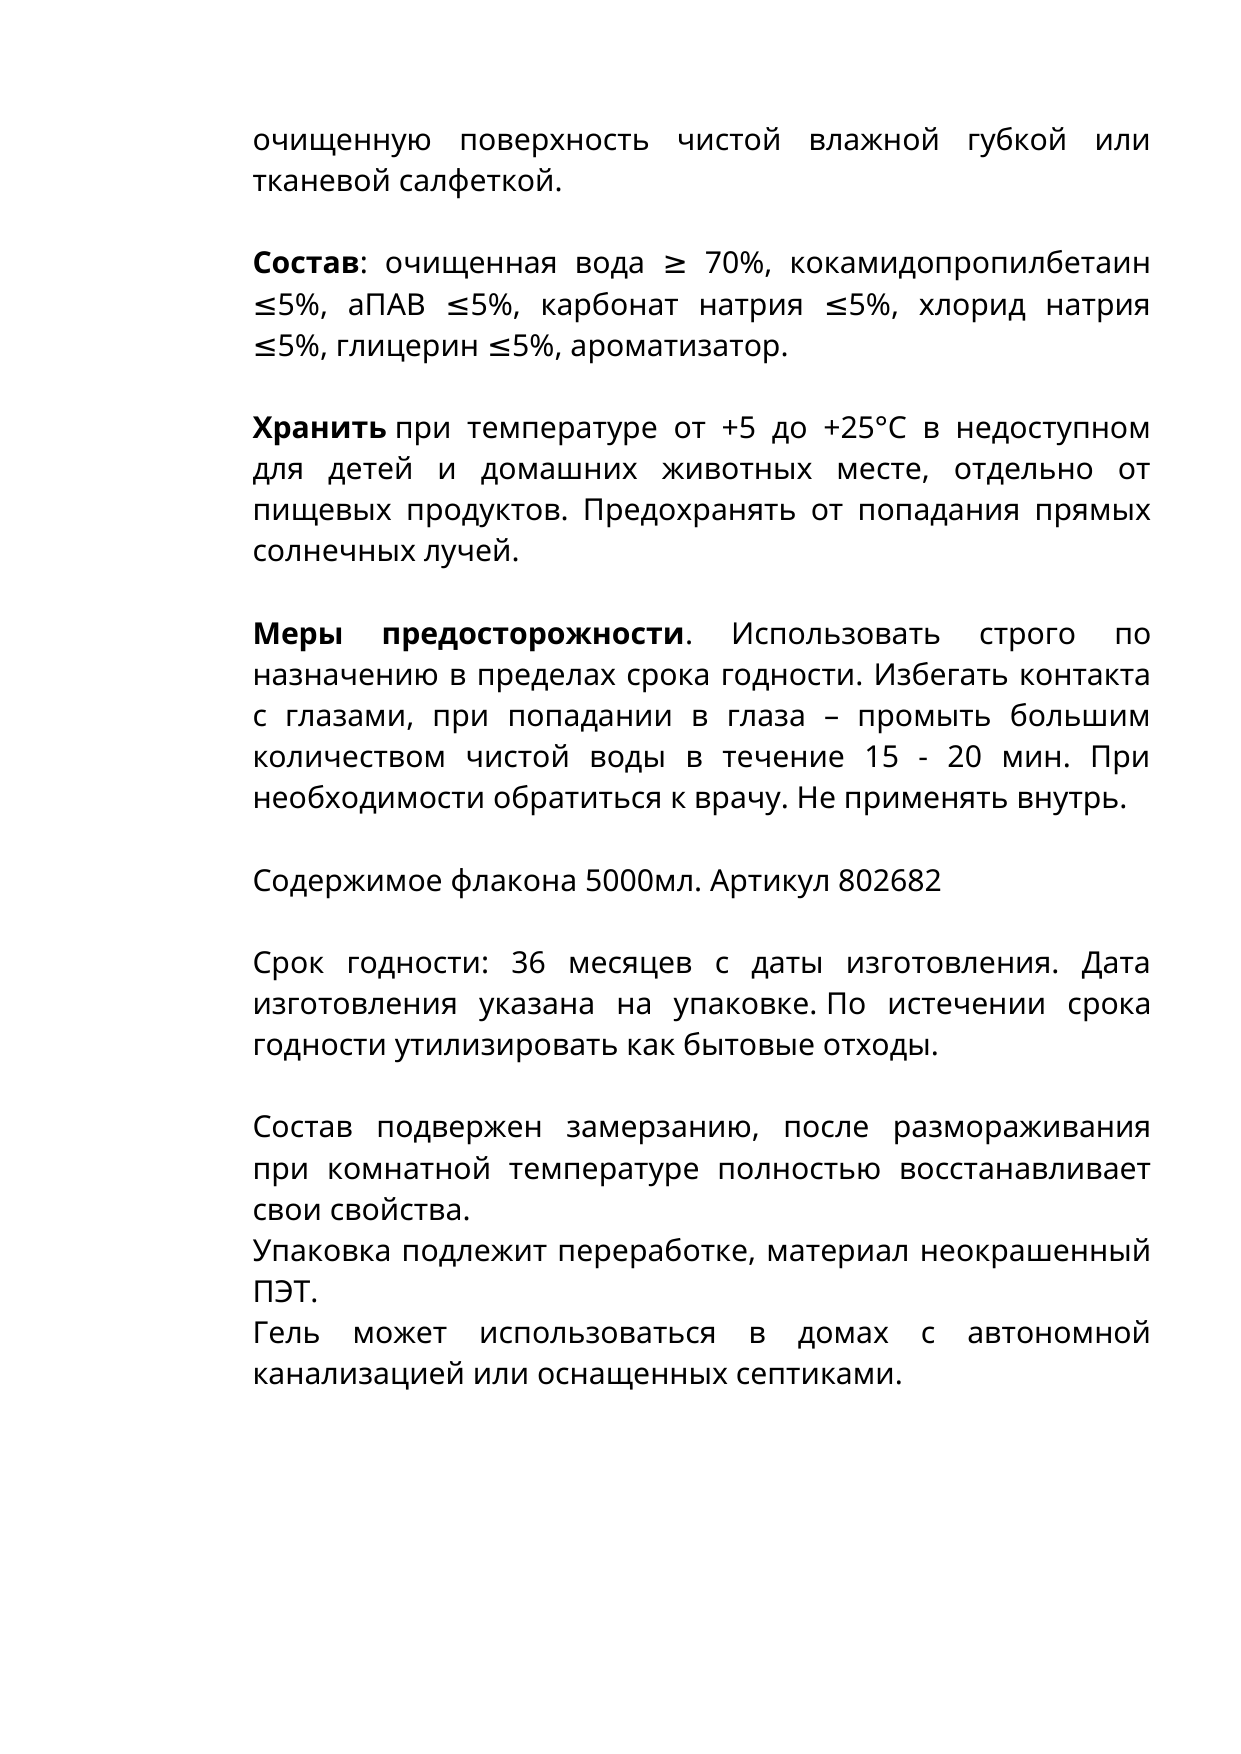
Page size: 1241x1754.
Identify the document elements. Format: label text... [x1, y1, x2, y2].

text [252, 118, 1152, 200]
text Меры предосторожности. Использовать строго по назначению в пределах срока годности. Избегать контакта с глазами, при попадании в глаза – промыть большим количеством чистой воды в течение 15 - 20 мин. При необходимости обратиться к врачу. Не применять внутрь. [252, 612, 1152, 818]
text Состав: очищенная вода ≥ 70%, кокамидопропилбетаин ≤5%, аПАВ ≤5%, карбонат натрия ≤5%, хлорид натрия ≤5%, глицерин ≤5%, ароматизатор. [252, 242, 1152, 365]
text Гель может использоваться в домах с автономной канализацией или оснащенных септиками. [252, 1311, 1152, 1394]
text Срок годности: 36 месяцев с даты изготовления. Дата изготовления указана на упаковке. По истечении срока годности утилизировать как бытовые отходы. [252, 941, 1152, 1064]
text Хранить при температуре от +5 до +25°C в недоступном для детей и домашних животных месте, отдельно от пищевых продуктов. Предохранять от попадания прямых солнечных лучей. [252, 406, 1152, 571]
text Упаковка подлежит переработке, материал неокрашенный ПЭТ. [252, 1229, 1152, 1311]
text Содержимое флакона 5000мл. Артикул 802682 [252, 859, 1152, 900]
text Состав подвержен замерзанию, после размораживания при комнатной температуре полностью восстанавливает свои свойства. [252, 1106, 1152, 1229]
